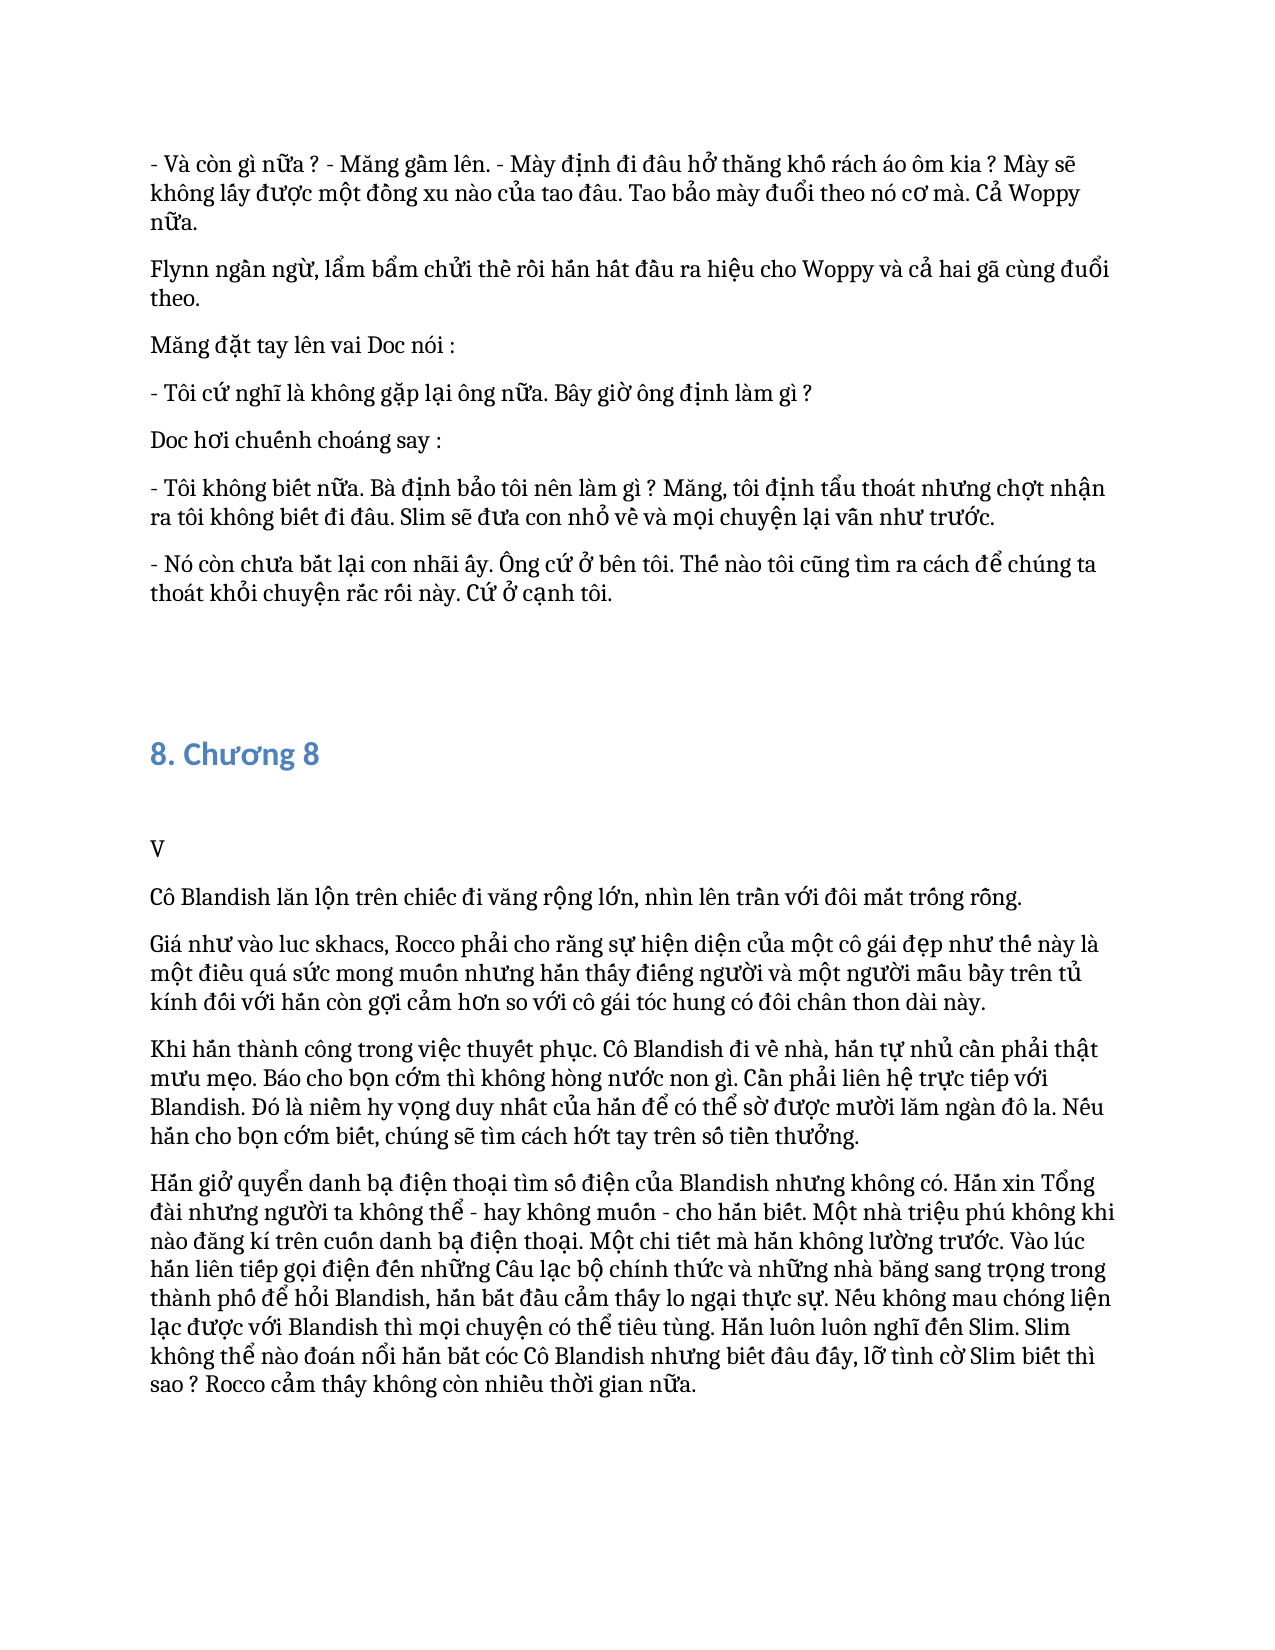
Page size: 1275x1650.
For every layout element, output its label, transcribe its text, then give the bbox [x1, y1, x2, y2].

text Giá như vào luc skhacs, Rocco phải cho rằng sự hiện diện của một cô gái đẹp như thế này là một điều quá sức mong muốn nhưng hắn thấy điếng người và một người mẫu bầy trên tủ kính đối với hắn còn gợi cảm hơn so với cô gái tóc hung có đôi chân thon dài này. [150, 930, 1125, 1017]
text Doc hơi chuếnh choáng say : [150, 426, 1125, 455]
text Cô Blandish lăn lộn trên chiếc đi văng rộng lớn, nhìn lên trần với đôi mắt trống rỗng. [150, 883, 1125, 912]
text Măng đặt tay lên vai Doc nói : [150, 331, 1125, 360]
text V [150, 778, 1125, 864]
subtitle 8. Chương 8 [150, 733, 1125, 774]
text Khi hắn thành công trong việc thuyết phục. Cô Blandish đi về nhà, hắn tự nhủ cần phải thật mưu mẹo. Báo cho bọn cớm thì không hòng nước non gì. Cần phải liên hệ trực tiếp với Blandish. Đó là niềm hy vọng duy nhất của hắn để có thể sờ được mười lăm ngàn đô la. Nếu hắn cho bọn cớm biết, chúng sẽ tìm cách hớt tay trên số tiền thưởng. [150, 1035, 1125, 1150]
text - Tôi cứ nghĩ là không gặp lại ông nữa. Bây giờ ông định làm gì ? [150, 379, 1125, 407]
text Flynn ngần ngừ, lẩm bẩm chửi thề rồi hắn hất đầu ra hiệu cho Woppy và cả hai gã cùng đuổi theo. [150, 255, 1125, 312]
text - Tôi không biết nữa. Bà định bảo tôi nên làm gì ? Măng, tôi định tẩu thoát nhưng chợt nhận ra tôi không biết đi đâu. Slim sẽ đưa con nhỏ về và mọi chuyện lại vẫn như trước. [150, 474, 1125, 531]
text - Nó còn chưa bắt lại con nhãi ấy. Ông cứ ở bên tôi. Thế nào tôi cũng tìm ra cách để chúng ta thoát khỏi chuyện rắc rối này. Cứ ở cạnh tôi. [150, 550, 1125, 607]
text Hắn giở quyển danh bạ điện thoại tìm số điện của Blandish nhưng không có. Hắn xin Tổng đài nhưng người ta không thể - hay không muốn - cho hắn biết. Một nhà triệu phú không khi nào đăng kí trên cuốn danh bạ điện thoại. Một chi tiết mà hắn không lường trước. Vào lúc hắn liên tiếp gọi điện đến những Câu lạc bộ chính thức và những nhà băng sang trọng trong thành phố để hỏi Blandish, hắn bắt đầu cảm thấy lo ngại thực sự. Nếu không mau chóng liện lạc được với Blandish thì mọi chuyện có thể tiêu tùng. Hắn luôn luôn nghĩ đến Slim. Slim không thể nào đoán nổi hắn bắt cóc Cô Blandish nhưng biết đâu đấy, lỡ tình cờ Slim biết thì sao ? Rocco cảm thấy không còn nhiều thời gian nữa. [150, 1169, 1125, 1399]
text - Và còn gì nữa ? - Măng gầm lên. - Mày định đi đâu hở thằng khố rách áo ôm kia ? Mày sẽ không lấy được một đồng xu nào của tao đâu. Tao bảo mày đuổi theo nó cơ mà. Cả Woppy nữa. [150, 150, 1125, 236]
